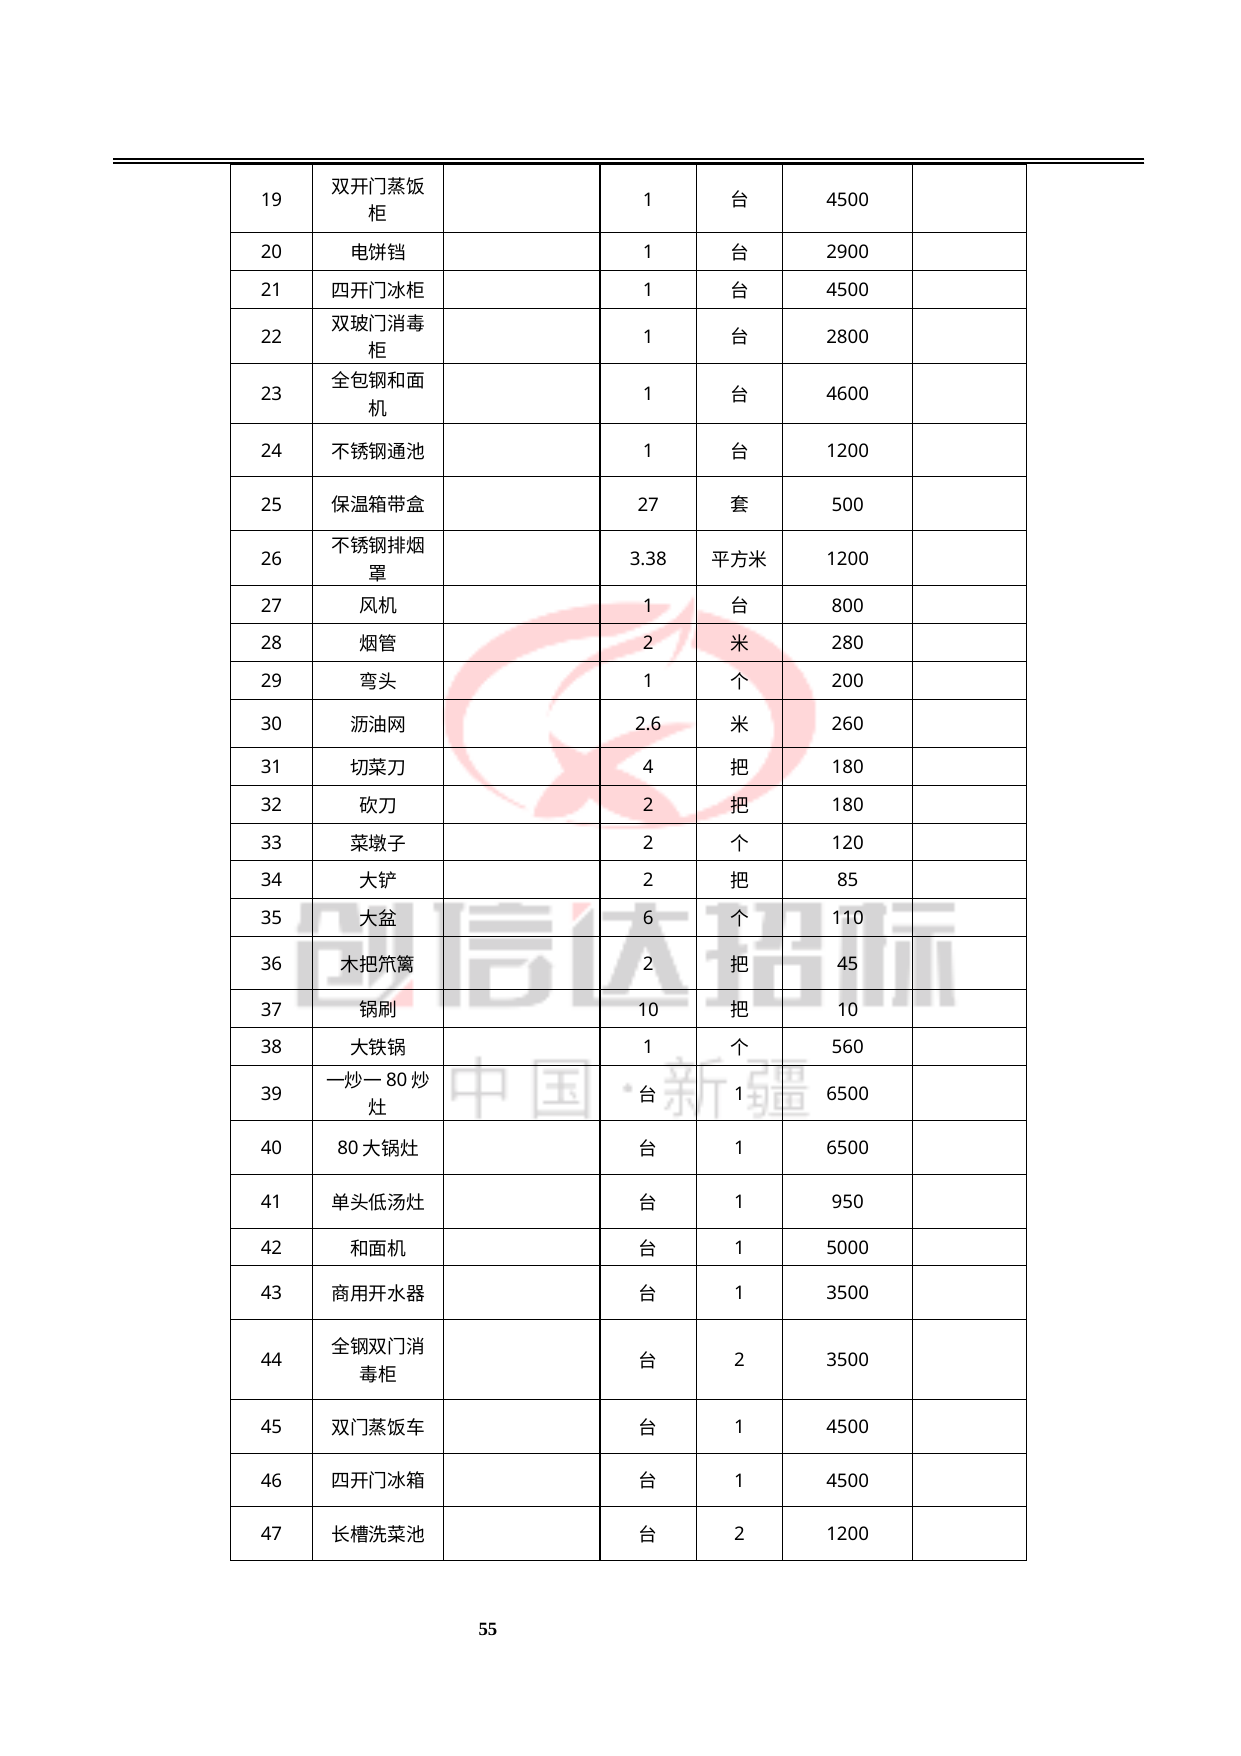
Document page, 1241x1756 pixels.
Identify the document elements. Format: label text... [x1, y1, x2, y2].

table_cell 把 [697, 748, 782, 785]
table_cell 2 [601, 786, 696, 822]
table_cell 台 [601, 1320, 696, 1399]
table_cell 120 [783, 824, 912, 860]
table_cell [913, 424, 1026, 476]
table_cell 台 [601, 1507, 696, 1560]
table_cell [444, 824, 599, 860]
table_cell 2900 [783, 233, 912, 270]
table_cell 25 [231, 477, 312, 530]
table_cell [913, 1400, 1026, 1452]
table_cell [444, 937, 599, 989]
table_cell 41 [231, 1175, 312, 1227]
table_cell 3.38 [601, 531, 696, 585]
table_cell 6 [601, 899, 696, 936]
table_cell 台 [601, 1121, 696, 1174]
table_cell 大铲 [313, 861, 443, 898]
table_cell [913, 861, 1026, 898]
table_cell 台 [697, 364, 782, 423]
table_cell [444, 1066, 599, 1120]
table_cell [913, 1066, 1026, 1120]
table_cell 3500 [783, 1320, 912, 1399]
table_cell 把 [697, 861, 782, 898]
table_cell 大铁锅 [313, 1028, 443, 1065]
table_cell 双玻门消毒柜 [313, 309, 443, 363]
table_cell 保温箱带盒 [313, 477, 443, 530]
table_cell 10 [601, 990, 696, 1027]
table_cell 台 [601, 1229, 696, 1265]
table_cell 电饼铛 [313, 233, 443, 270]
table_cell [444, 748, 599, 785]
table_cell [444, 1266, 599, 1319]
table_cell [444, 364, 599, 423]
table_cell 38 [231, 1028, 312, 1065]
table_cell 4600 [783, 364, 912, 423]
table_cell 把 [697, 786, 782, 822]
table_cell 沥油网 [313, 700, 443, 747]
table_cell 3500 [783, 1266, 912, 1319]
table_cell 2 [697, 1320, 782, 1399]
table_cell [913, 1229, 1026, 1265]
table_cell 台 [697, 424, 782, 476]
table_cell 1200 [783, 531, 912, 585]
table_cell 22 [231, 309, 312, 363]
table_cell 台 [601, 1266, 696, 1319]
table_cell [913, 271, 1026, 308]
table_cell 27 [231, 586, 312, 623]
table_cell [913, 1454, 1026, 1506]
table_cell 烟管 [313, 624, 443, 661]
table_cell 4 [601, 748, 696, 785]
table_cell [444, 233, 599, 270]
table_cell [913, 1507, 1026, 1560]
table_cell 31 [231, 748, 312, 785]
table_cell 台 [697, 165, 782, 232]
table_cell 个 [697, 1028, 782, 1065]
table_cell [444, 586, 599, 623]
table_cell 不锈钢通池 [313, 424, 443, 476]
table_cell 锅刷 [313, 990, 443, 1027]
table_cell 4500 [783, 271, 912, 308]
table_cell 把 [697, 990, 782, 1027]
table_cell 木把笊篱 [313, 937, 443, 989]
table_cell [444, 1320, 599, 1399]
table_cell 110 [783, 899, 912, 936]
table_cell 1 [601, 233, 696, 270]
table_cell [444, 990, 599, 1027]
table_cell 1 [601, 424, 696, 476]
table_cell 180 [783, 748, 912, 785]
table_cell 砍刀 [313, 786, 443, 822]
table_cell [444, 1229, 599, 1265]
table_cell [444, 1175, 599, 1227]
table_cell 5000 [783, 1229, 912, 1265]
table_cell 2 [601, 937, 696, 989]
table_cell 个 [697, 824, 782, 860]
table_cell 28 [231, 624, 312, 661]
table_cell 23 [231, 364, 312, 423]
table_cell 1 [697, 1266, 782, 1319]
table_cell 2 [601, 824, 696, 860]
table_cell 菜墩子 [313, 824, 443, 860]
table_cell [913, 165, 1026, 232]
table_cell 45 [783, 937, 912, 989]
table_cell [444, 1028, 599, 1065]
table_cell 商用开水器 [313, 1266, 443, 1319]
table_cell [444, 700, 599, 747]
table_cell 1200 [783, 1507, 912, 1560]
table_cell [913, 586, 1026, 623]
table_cell 1 [601, 271, 696, 308]
table_cell 34 [231, 861, 312, 898]
table_cell 6500 [783, 1121, 912, 1174]
table_cell 950 [783, 1175, 912, 1227]
table_cell 4500 [783, 165, 912, 232]
table_cell [913, 1175, 1026, 1227]
table_cell 27 [601, 477, 696, 530]
table_cell [444, 899, 599, 936]
table_cell 台 [697, 271, 782, 308]
table_cell 1 [601, 165, 696, 232]
table_cell 单头低汤灶 [313, 1175, 443, 1227]
table_cell [913, 786, 1026, 822]
table_cell [444, 861, 599, 898]
table_cell [913, 824, 1026, 860]
table_cell 不锈钢排烟罩 [313, 531, 443, 585]
table_cell 37 [231, 990, 312, 1027]
table_cell [444, 477, 599, 530]
table_cell 台 [697, 233, 782, 270]
table_cell 台 [601, 1066, 696, 1120]
table_cell 2.6 [601, 700, 696, 747]
table_cell 1 [601, 1028, 696, 1065]
table_cell 2 [697, 1507, 782, 1560]
table_cell 46 [231, 1454, 312, 1506]
table_cell 双门蒸饭车 [313, 1400, 443, 1452]
table_cell 双开门蒸饭柜 [313, 165, 443, 232]
table_cell 2 [601, 624, 696, 661]
table_cell 1200 [783, 424, 912, 476]
table_cell 4500 [783, 1400, 912, 1452]
table_cell 1 [697, 1454, 782, 1506]
table_cell [913, 1266, 1026, 1319]
table_cell 26 [231, 531, 312, 585]
table_cell 40 [231, 1121, 312, 1174]
table_cell [913, 233, 1026, 270]
table_cell 1 [601, 662, 696, 698]
table_cell [913, 937, 1026, 989]
table_cell [913, 477, 1026, 530]
table_cell [913, 1121, 1026, 1174]
table_cell 平方米 [697, 531, 782, 585]
table_cell 台 [601, 1454, 696, 1506]
table_cell 43 [231, 1266, 312, 1319]
table_cell [444, 165, 599, 232]
table_cell 米 [697, 624, 782, 661]
table_cell 20 [231, 233, 312, 270]
table_cell 36 [231, 937, 312, 989]
table_cell 四开门冰箱 [313, 1454, 443, 1506]
table_cell 1 [697, 1066, 782, 1120]
table_cell [913, 1320, 1026, 1399]
table_cell [444, 624, 599, 661]
table_cell 台 [697, 586, 782, 623]
table_cell 2800 [783, 309, 912, 363]
table_cell 10 [783, 990, 912, 1027]
table_cell [444, 1400, 599, 1452]
table_cell 个 [697, 899, 782, 936]
table_cell [444, 531, 599, 585]
table_cell [444, 424, 599, 476]
table_cell 1 [601, 309, 696, 363]
table_cell 21 [231, 271, 312, 308]
table_cell 全钢双门消毒柜 [313, 1320, 443, 1399]
table_cell 把 [697, 937, 782, 989]
table_cell [444, 1507, 599, 1560]
table_cell 1 [697, 1175, 782, 1227]
table_cell 500 [783, 477, 912, 530]
table_cell [913, 662, 1026, 698]
table_cell 全包钢和面机 [313, 364, 443, 423]
table_cell 44 [231, 1320, 312, 1399]
table_cell 30 [231, 700, 312, 747]
table_cell 47 [231, 1507, 312, 1560]
table_cell 和面机 [313, 1229, 443, 1265]
table_cell 2 [601, 861, 696, 898]
table_cell [913, 990, 1026, 1027]
table_cell 42 [231, 1229, 312, 1265]
table_cell [913, 1028, 1026, 1065]
table_cell [913, 531, 1026, 585]
table_cell 切菜刀 [313, 748, 443, 785]
table_cell 弯头 [313, 662, 443, 698]
table_cell [444, 1454, 599, 1506]
table_cell 180 [783, 786, 912, 822]
table_cell 1 [697, 1229, 782, 1265]
table_cell [444, 662, 599, 698]
table_cell [444, 786, 599, 822]
table_cell [444, 271, 599, 308]
table_cell 1 [601, 586, 696, 623]
table_cell 四开门冰柜 [313, 271, 443, 308]
table_cell [913, 899, 1026, 936]
table_cell 台 [697, 309, 782, 363]
table_cell 1 [697, 1400, 782, 1452]
table_cell [913, 309, 1026, 363]
table_cell 200 [783, 662, 912, 698]
table_cell 19 [231, 165, 312, 232]
table_cell 一炒一80炒灶 [313, 1066, 443, 1120]
table_cell 1 [601, 364, 696, 423]
table_cell 45 [231, 1400, 312, 1452]
table_cell [913, 364, 1026, 423]
table_cell 29 [231, 662, 312, 698]
table_cell 35 [231, 899, 312, 936]
table_cell 85 [783, 861, 912, 898]
table_cell 33 [231, 824, 312, 860]
table_cell 260 [783, 700, 912, 747]
table_cell 280 [783, 624, 912, 661]
table_cell [913, 700, 1026, 747]
table_cell [444, 1121, 599, 1174]
table_cell 39 [231, 1066, 312, 1120]
table_cell 4500 [783, 1454, 912, 1506]
table_cell 32 [231, 786, 312, 822]
table_cell 1 [697, 1121, 782, 1174]
table_cell 风机 [313, 586, 443, 623]
table_cell 24 [231, 424, 312, 476]
table_cell 6500 [783, 1066, 912, 1120]
table_cell 套 [697, 477, 782, 530]
table_cell [444, 309, 599, 363]
table_cell [913, 624, 1026, 661]
table_cell 560 [783, 1028, 912, 1065]
table_cell 台 [601, 1400, 696, 1452]
table_cell 米 [697, 700, 782, 747]
table_cell [913, 748, 1026, 785]
table_cell 大盆 [313, 899, 443, 936]
table_cell 个 [697, 662, 782, 698]
table_cell 长槽洗菜池 [313, 1507, 443, 1560]
table_cell 80大锅灶 [313, 1121, 443, 1174]
table_cell 800 [783, 586, 912, 623]
table_cell 台 [601, 1175, 696, 1227]
